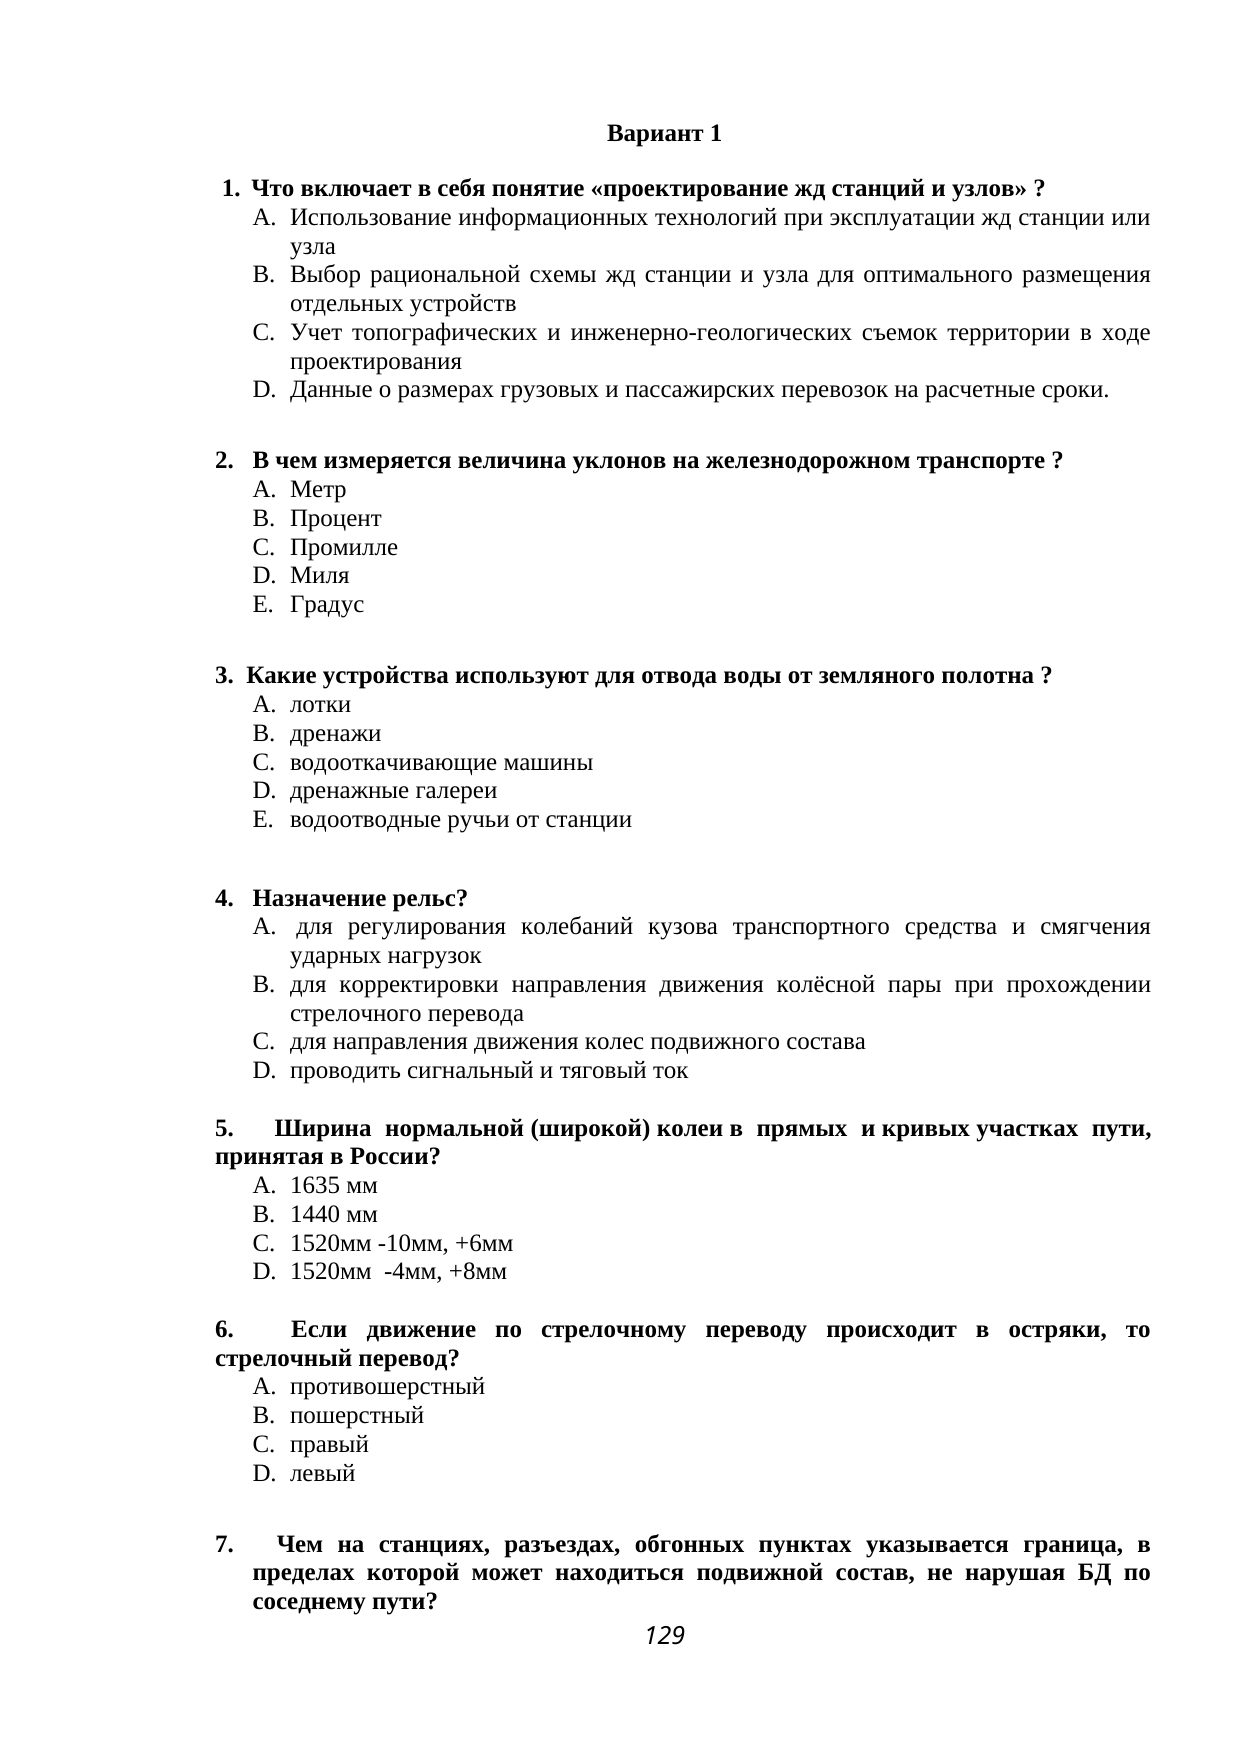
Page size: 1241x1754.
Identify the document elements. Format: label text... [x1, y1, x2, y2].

list лотки [252, 689, 1152, 718]
list водоотводные ручьи от станции [252, 804, 1152, 833]
list Метр [252, 474, 1152, 503]
list пошерстный [252, 1400, 1152, 1429]
text 2. В чем измеряется величина уклонов на железнодорожном транспорте ? [215, 446, 1152, 474]
list проводить сигнальный и тяговый ток [252, 1055, 1152, 1084]
list Учет топографических и инженерно-геологических съемок территории в ходе проектирования [252, 317, 1152, 374]
list 1635 мм [252, 1170, 1152, 1199]
list дренажные галереи [252, 776, 1152, 804]
list водооткачивающие машины [252, 747, 1152, 776]
list Промилле [252, 532, 1152, 561]
text 6. Если движение по стрелочному переводу происходит в остряки, то стрелочный перевод? [215, 1314, 1152, 1371]
text 5. Ширина нормальной (широкой) колеи в прямых и кривых участках пути, принятая в России? [215, 1113, 1152, 1170]
list правый [252, 1429, 1152, 1458]
list Использование информационных технологий при эксплуатации жд станции или узла [252, 202, 1152, 259]
list Процент [252, 503, 1152, 532]
list левый [252, 1458, 1152, 1486]
list Что включает в себя понятие «проектирование жд станций и узлов» ? [222, 173, 1152, 202]
list Данные о размерах грузовых и пассажирских перевозок на расчетные сроки. [252, 374, 1152, 403]
list для регулирования колебаний кузова транспортного средства и смягчения ударных нагрузок [252, 911, 1152, 969]
list для направления движения колес подвижного состава [252, 1026, 1152, 1055]
list противошерстный [252, 1371, 1152, 1400]
list Миля [252, 561, 1152, 589]
list 1520мм -10мм, +6мм [252, 1228, 1152, 1256]
text 7. Чем на станциях, разъездах, обгонных пунктах указывается граница, в пределах которой может находиться подвижной состав, не нарушая БД по соседнему пути? [215, 1529, 1152, 1615]
list для корректировки направления движения колёсной пары при прохождении стрелочного перевода [252, 969, 1152, 1026]
text 4. Назначение рельс? [215, 883, 1152, 911]
list Градус [252, 589, 1152, 618]
text 3. Какие устройства используют для отвода воды от земляного полотна ? [215, 661, 1152, 689]
list 1440 мм [252, 1199, 1152, 1228]
list Выбор рациональной схемы жд станции и узла для оптимального размещения отдельных устройств [252, 259, 1152, 317]
list 1520мм -4мм, +8мм [252, 1256, 1152, 1285]
list дренажи [252, 718, 1152, 747]
text Вариант 1 [177, 118, 1152, 147]
